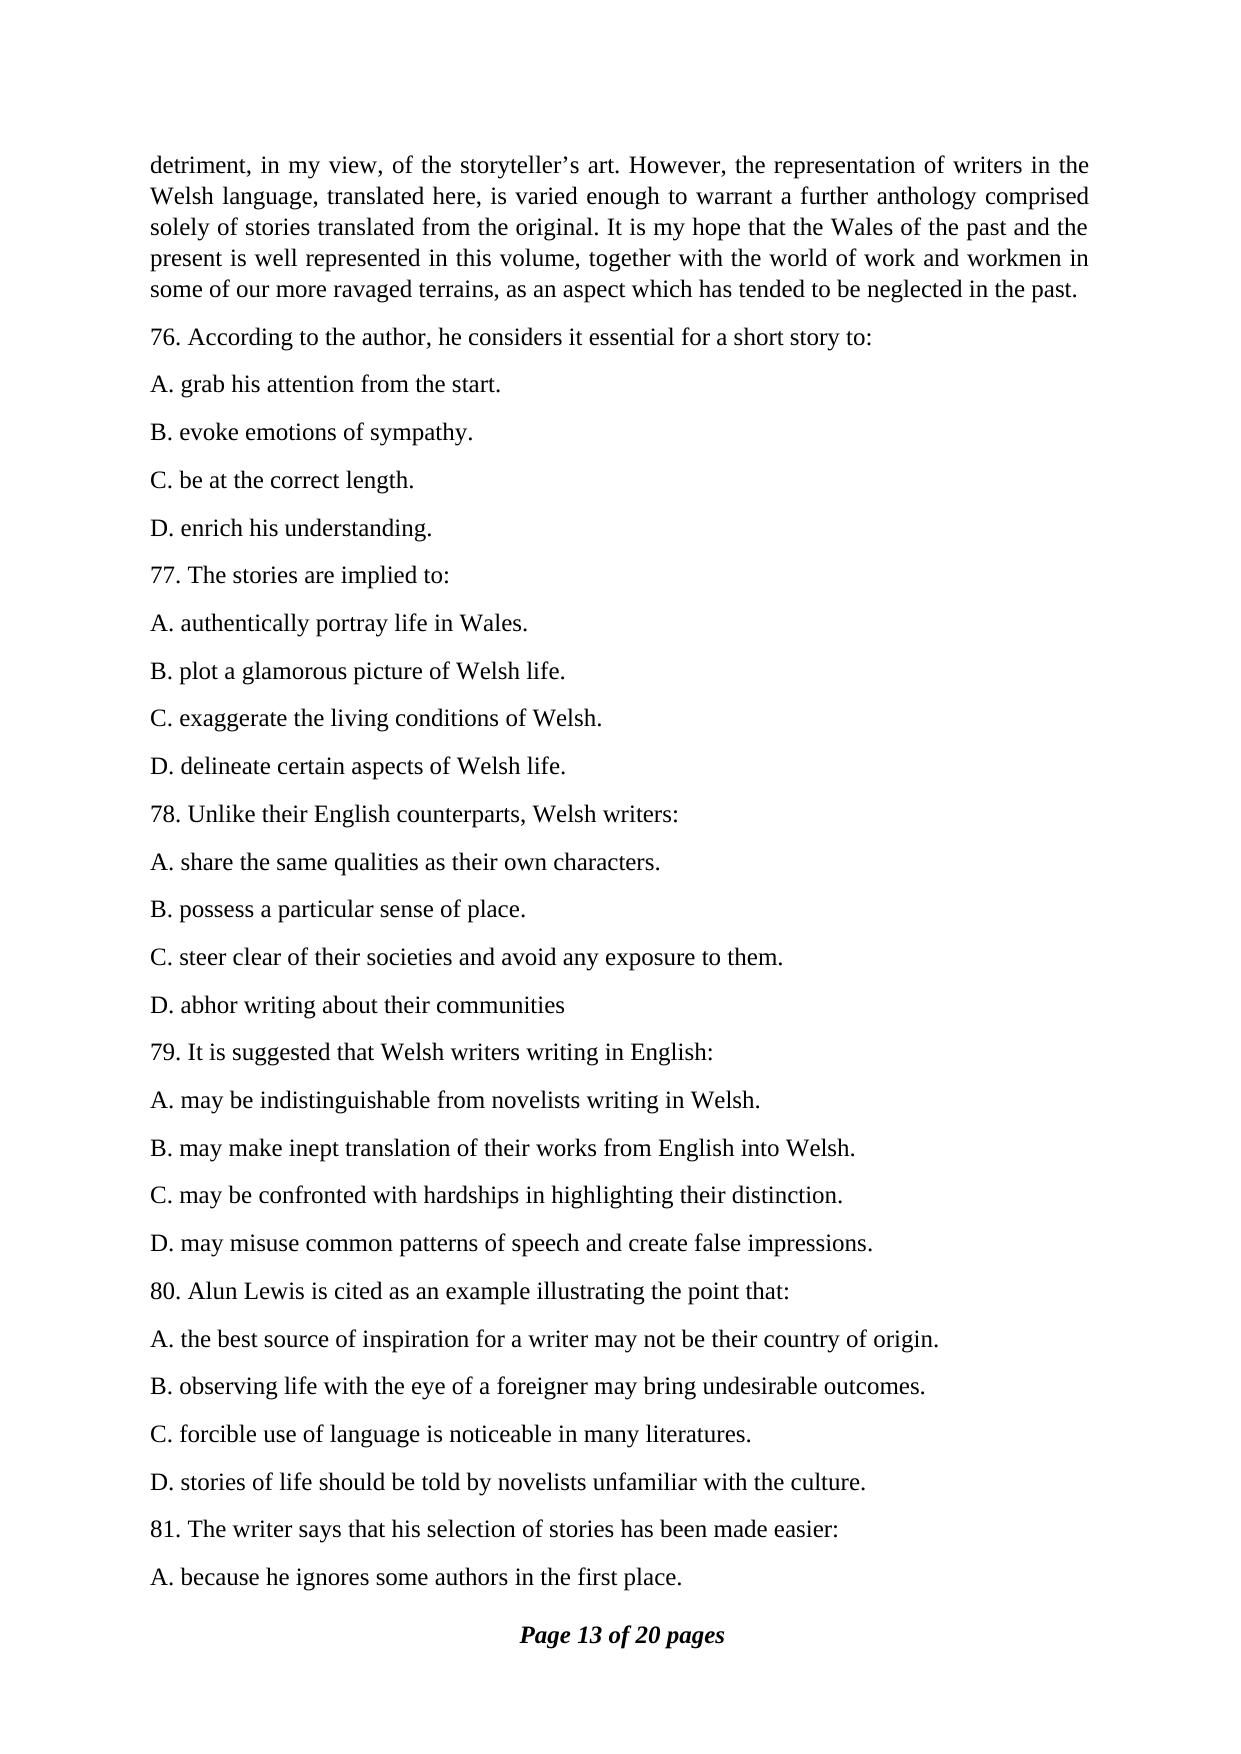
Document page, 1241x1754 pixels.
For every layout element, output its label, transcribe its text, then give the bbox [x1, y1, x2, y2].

text D. may misuse common patterns of speech and create false impressions. [150, 1228, 1090, 1257]
text A. may be indistinguishable from novelists writing in Welsh. [150, 1085, 1090, 1114]
text D. enrich his understanding. [150, 513, 1090, 541]
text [150, 150, 1090, 303]
text B. possess a particular sense of place. [150, 894, 1090, 923]
text C. may be confronted with hardships in highlighting their distinction. [150, 1181, 1090, 1209]
text A. the best source of inspiration for a writer may not be their country of origin. [150, 1324, 1090, 1352]
text B. evoke emotions of sympathy. [150, 417, 1090, 446]
text 81. The writer says that his selection of stories has been made easier: [150, 1514, 1090, 1543]
text 76. According to the author, he considers it essential for a short story to: [150, 322, 1090, 351]
text 77. The stories are implied to: [150, 560, 1090, 589]
text 80. Alun Lewis is cited as an example illustrating the point that: [150, 1276, 1090, 1305]
text B. may make inept translation of their works from English into Welsh. [150, 1133, 1090, 1162]
text C. be at the correct length. [150, 465, 1090, 494]
text A. because he ignores some authors in the first place. [150, 1562, 1090, 1591]
text B. observing life with the eye of a foreigner may bring undesirable outcomes. [150, 1371, 1090, 1400]
text D. stories of life should be told by novelists unfamiliar with the culture. [150, 1467, 1090, 1496]
text C. exaggerate the living conditions of Welsh. [150, 703, 1090, 732]
text D. delineate certain aspects of Welsh life. [150, 751, 1090, 780]
text D. abhor writing about their communities [150, 990, 1090, 1018]
text A. authentically portray life in Wales. [150, 608, 1090, 637]
text C. forcible use of language is noticeable in many literatures. [150, 1419, 1090, 1448]
text C. steer clear of their societies and avoid any exposure to them. [150, 942, 1090, 971]
text A. share the same qualities as their own characters. [150, 847, 1090, 875]
text 78. Unlike their English counterparts, Welsh writers: [150, 799, 1090, 828]
text A. grab his attention from the start. [150, 369, 1090, 398]
text 79. It is suggested that Welsh writers writing in English: [150, 1037, 1090, 1066]
text B. plot a glamorous picture of Welsh life. [150, 656, 1090, 684]
